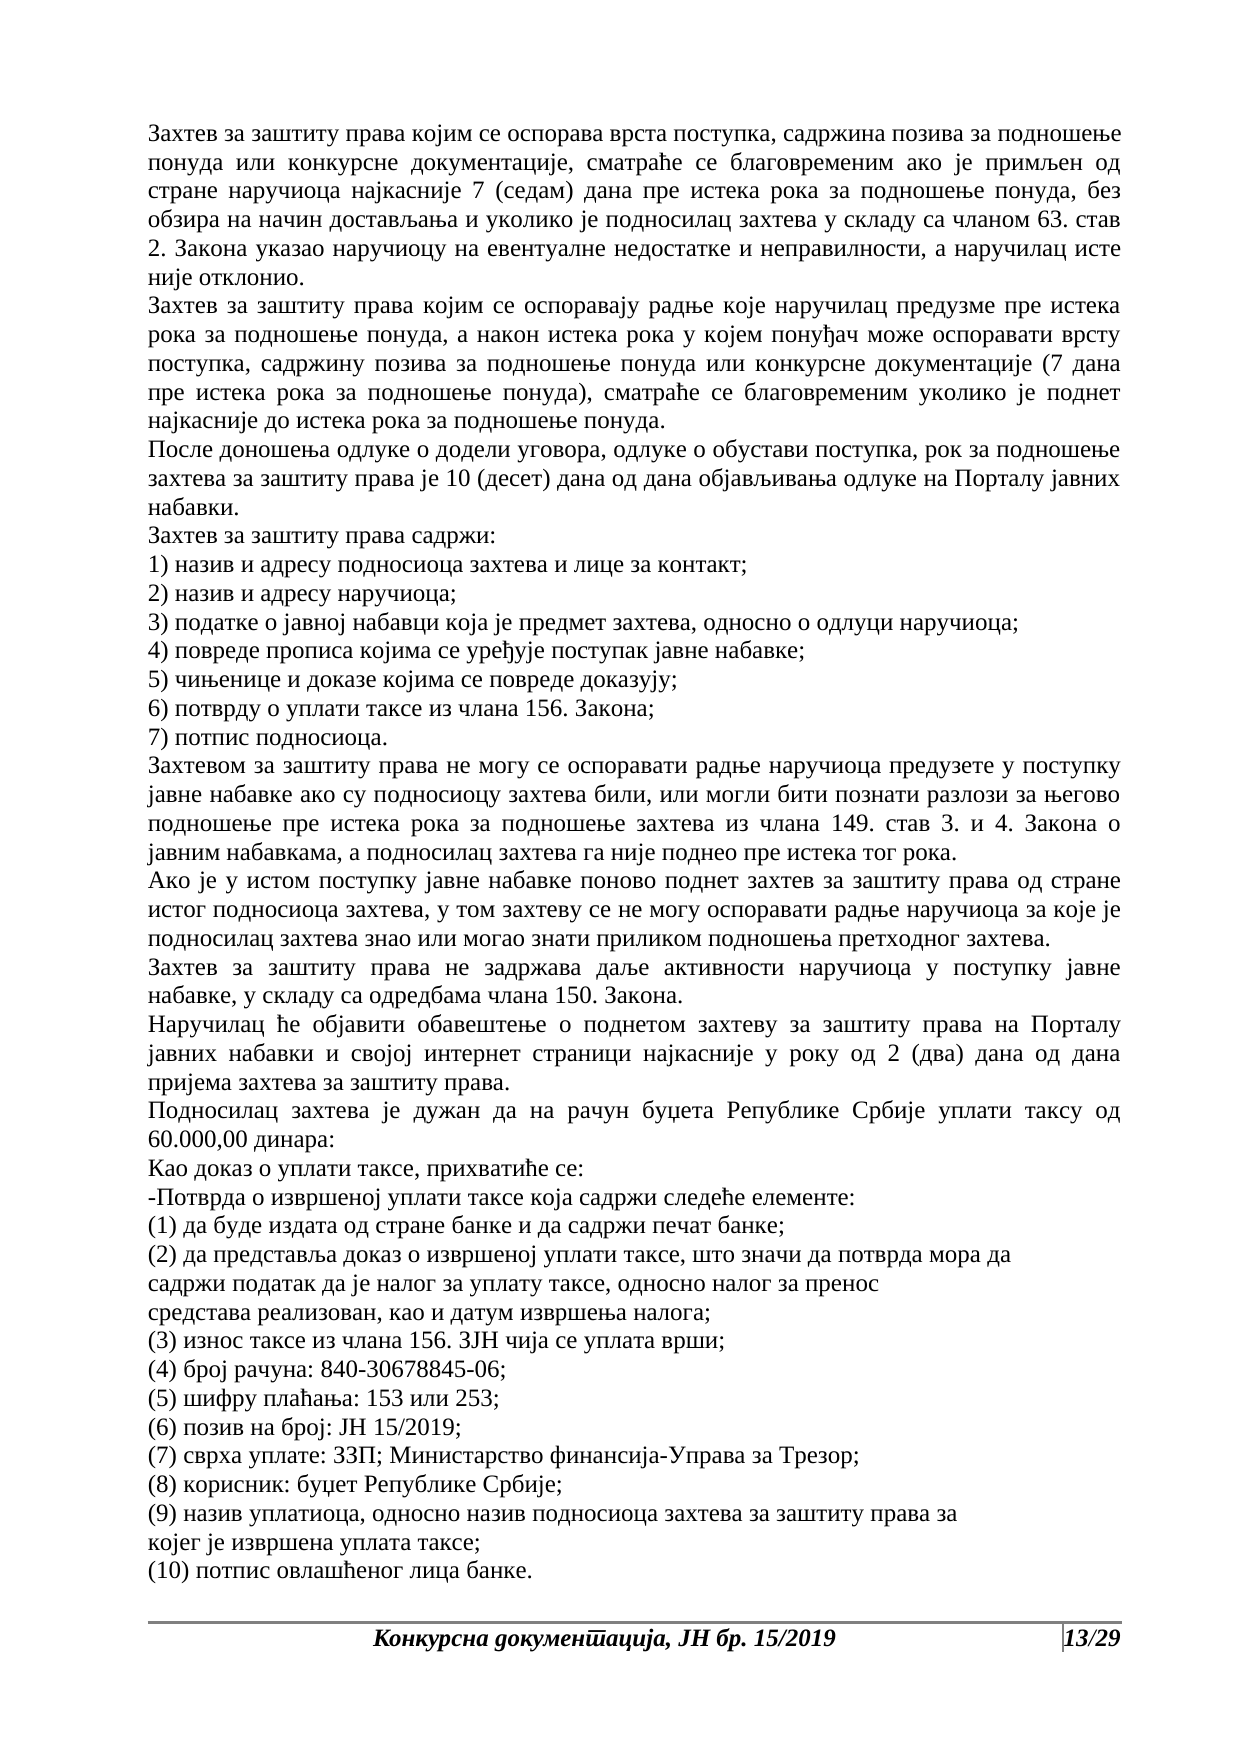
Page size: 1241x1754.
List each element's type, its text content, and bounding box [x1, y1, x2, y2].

text Захтев за заштиту права садржи: [148, 521, 1122, 549]
text (3) износ таксе из члана 156. ЗЈН чија се уплата врши; [148, 1326, 1122, 1354]
text 5) чињенице и доказе којима се повреде доказују; [148, 664, 1122, 693]
text Захтевом за заштиту права не могу се оспоравати радње наручиоца предузете у поступку јавне набавке ако су подносиоцу захтева били, или могли бити познати разлози за његово подношење пре истека рока за подношење захтева из члана 149. став 3. и 4. Закона о јавним набавкама, а подносилац захтева га није поднео пре истека тог рока. [148, 751, 1122, 866]
text (4) број рачуна: 840-30678845-06; [148, 1354, 1122, 1383]
text Захтев за заштиту права којим се оспоравају радње које наручилац предузме пре истека рока за подношење понуда, а након истека рока у којем понуђач може оспоравати врсту поступка, садржину позива за подношење понуда или конкурсне документације (7 дана пре истека рока за подношење понуда), сматраће се благовременим уколико је поднет најкасније до истека рока за подношење понуда. [148, 291, 1122, 434]
text 4) повреде прописа којима се уређује поступак јавне набавке; [148, 636, 1122, 664]
text (10) потпис овлашћеног лица банке. [148, 1556, 1122, 1584]
text После доношења одлуке о додели уговора, одлуке о обустави поступка, рок за подношење захтева за заштиту права је 10 (десет) дана од дана објављивања одлуке на Порталу јавних набавки. [148, 434, 1122, 521]
text (1) да буде издата од стране банке и да садржи печат банке; [148, 1211, 1122, 1239]
text којег је извршена уплата таксе; [148, 1527, 1122, 1556]
text (9) назив уплатиоца, односно назив подносиоца захтева за заштиту права за [148, 1498, 1122, 1527]
text Захтев за заштиту права којим се оспорава врста поступка, садржина позива за подношење понуда или конкурсне документације, сматраће се благовременим ако је примљен од стране наручиоца најкасније 7 (седам) дана пре истека рока за подношење понуда, без обзира на начин достављања и уколико је подносилац захтева у складу са чланом 63. став 2. Закона указао наручиоцу на евентуалне недостатке и неправилности, а наручилац исте није отклонио. [148, 118, 1122, 291]
text (7) сврха уплате: ЗЗП; Министарство финансија-Управа за Трезор; [148, 1441, 1122, 1469]
text Ако је у истом поступку јавне набавке поново поднет захтев за заштиту права од стране истог подносиоца захтева, у том захтеву се не могу оспоравати радње наручиоца за које је подносилац захтева знао или могао знати приликом подношења претходног захтева. [148, 866, 1122, 952]
text 6) потврду о уплати таксе из члана 156. Закона; [148, 693, 1122, 722]
text 7) потпис подносиоца. [148, 722, 1122, 751]
text 3) податке о јавној набавци која је предмет захтева, односно о одлуци наручиоца; [148, 607, 1122, 636]
text (6) позив на број: ЈН 15/2019; [148, 1412, 1122, 1441]
text Као доказ о уплати таксе, прихватиће се: [148, 1153, 1122, 1182]
text Захтев за заштиту права не задржава даље активности наручиоца у поступку јавне набавке, у складу са одредбама члана 150. Закона. [148, 952, 1122, 1009]
text -Потврда о извршеној уплати таксе која садржи следеће елементе: [148, 1182, 1122, 1211]
text средстава реализован, као и датум извршења налога; [148, 1297, 1122, 1326]
text 2) назив и адресу наручиоца; [148, 578, 1122, 607]
text Наручилац ће објавити обавештење о поднетом захтеву за заштиту права на Порталу јавних набавки и својој интернет страници најкасније у року од 2 (два) дана од дана пријема захтева за заштиту права. [148, 1009, 1122, 1096]
text (2) да представља доказ о извршеној уплати таксе, што значи да потврда мора да [148, 1239, 1122, 1268]
text (5) шифру плаћања: 153 или 253; [148, 1383, 1122, 1412]
text Подносилац захтева је дужан да на рачун буџета Републике Србије уплати таксу од 60.000,00 динара: [148, 1096, 1122, 1153]
text садржи податак да је налог за уплату таксе, односно налог за пренос [148, 1268, 1122, 1297]
text (8) корисник: буџет Републике Србије; [148, 1469, 1122, 1498]
text 1) назив и адресу подносиоца захтева и лице за контакт; [148, 549, 1122, 578]
